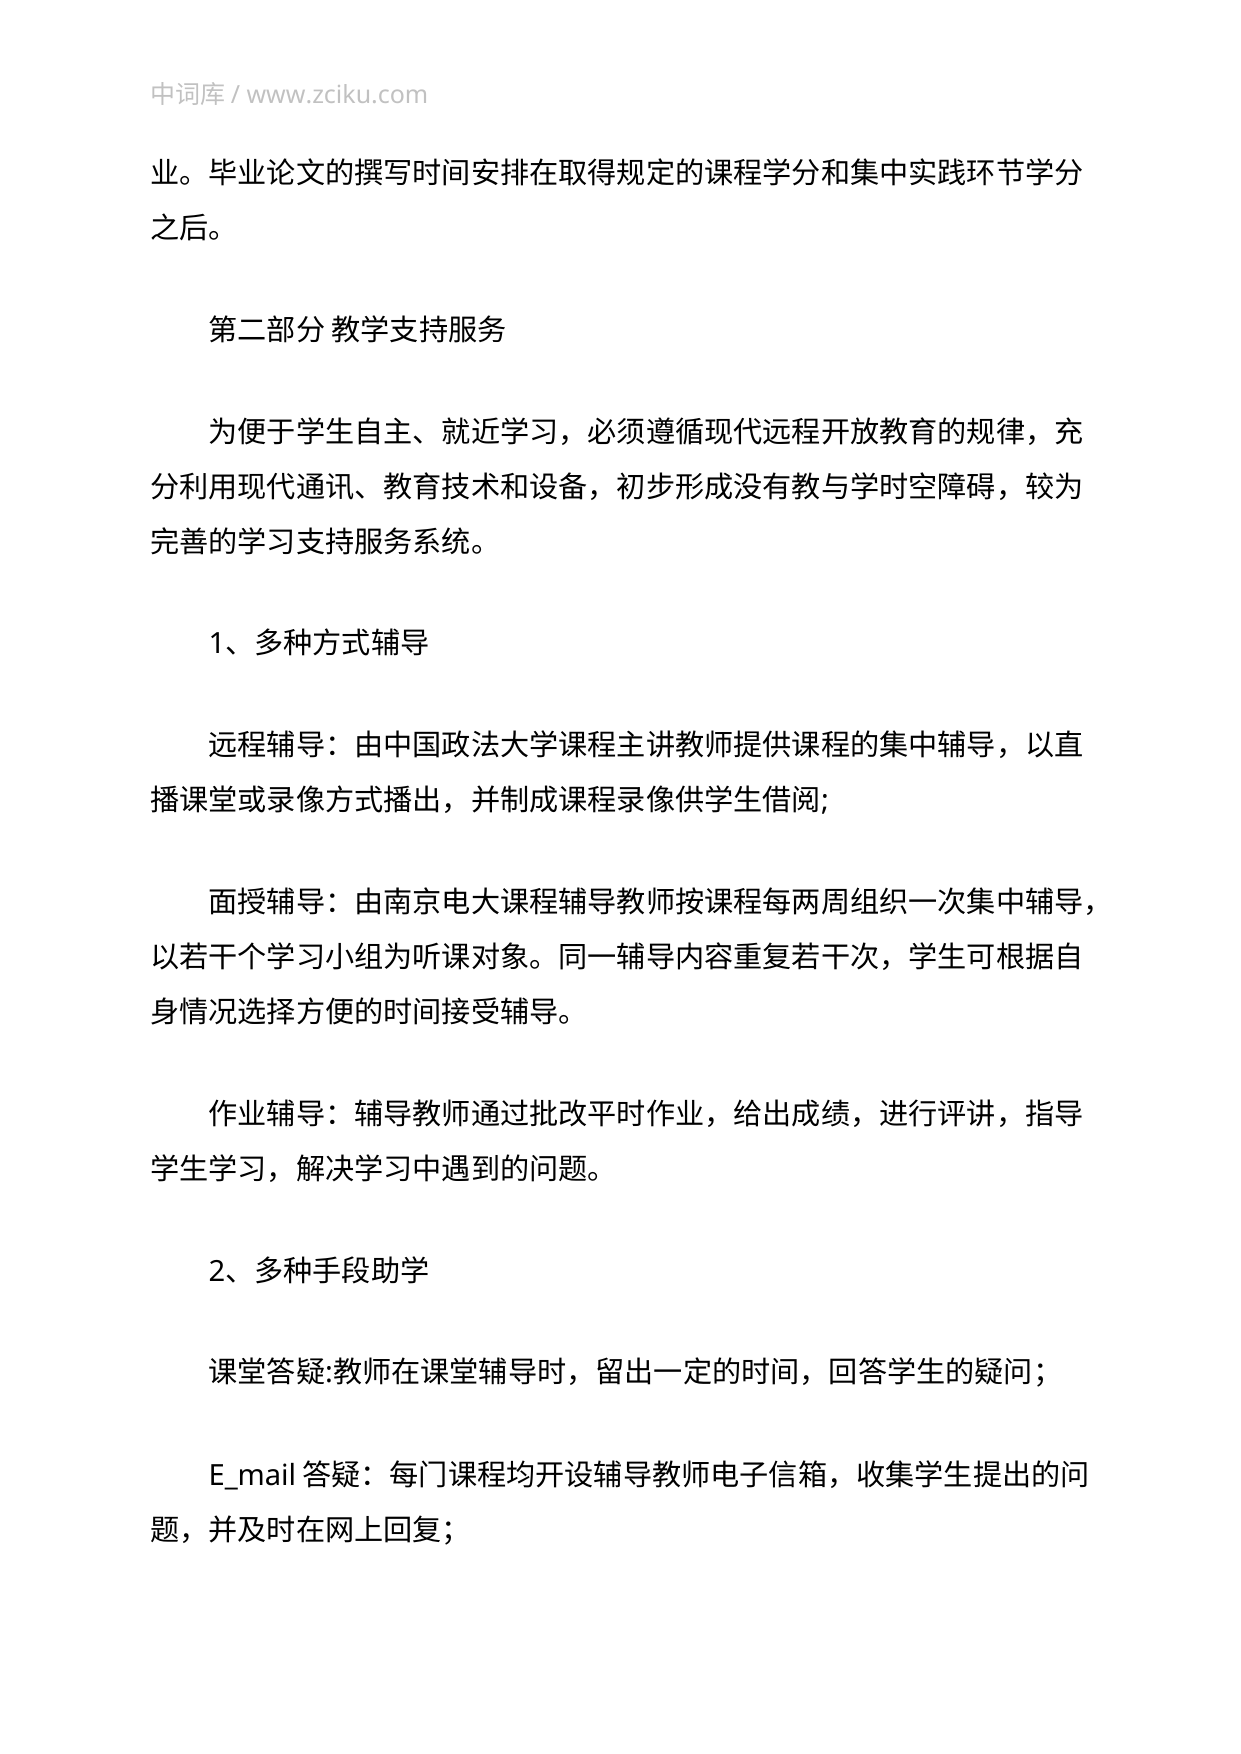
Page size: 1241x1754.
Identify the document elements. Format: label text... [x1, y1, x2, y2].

text 课堂答疑:教师在课堂辅导时，留出一定的时间，回答学生的疑问； [150, 1349, 1090, 1391]
text 第二部分 教学支持服务 [150, 307, 1090, 349]
text 为便于学生自主、就近学习，必须遵循现代远程开放教育的规律，充分利用现代通讯、教育技术和设备，初步形成没有教与学时空障碍，较为完善的学习支持服务系统。 [150, 408, 1090, 561]
text 1、多种方式辅导 [150, 620, 1090, 662]
text 面授辅导：由南京电大课程辅导教师按课程每两周组织一次集中辅导，以若干个学习小组为听课对象。同一辅导内容重复若干次，学生可根据自身情况选择方便的时间接受辅导。 [150, 879, 1090, 1031]
text 远程辅导：由中国政法大学课程主讲教师提供课程的集中辅导，以直播课堂或录像方式播出，并制成课程录像供学生借阅; [150, 722, 1090, 819]
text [150, 150, 1090, 247]
text 作业辅导：辅导教师通过批改平时作业，给出成绩，进行评讲，指导学生学习，解决学习中遇到的问题。 [150, 1090, 1090, 1188]
text E_mail答疑：每门课程均开设辅导教师电子信箱，收集学生提出的问题，并及时在网上回复； [150, 1451, 1090, 1548]
text 2、多种手段助学 [150, 1247, 1090, 1289]
